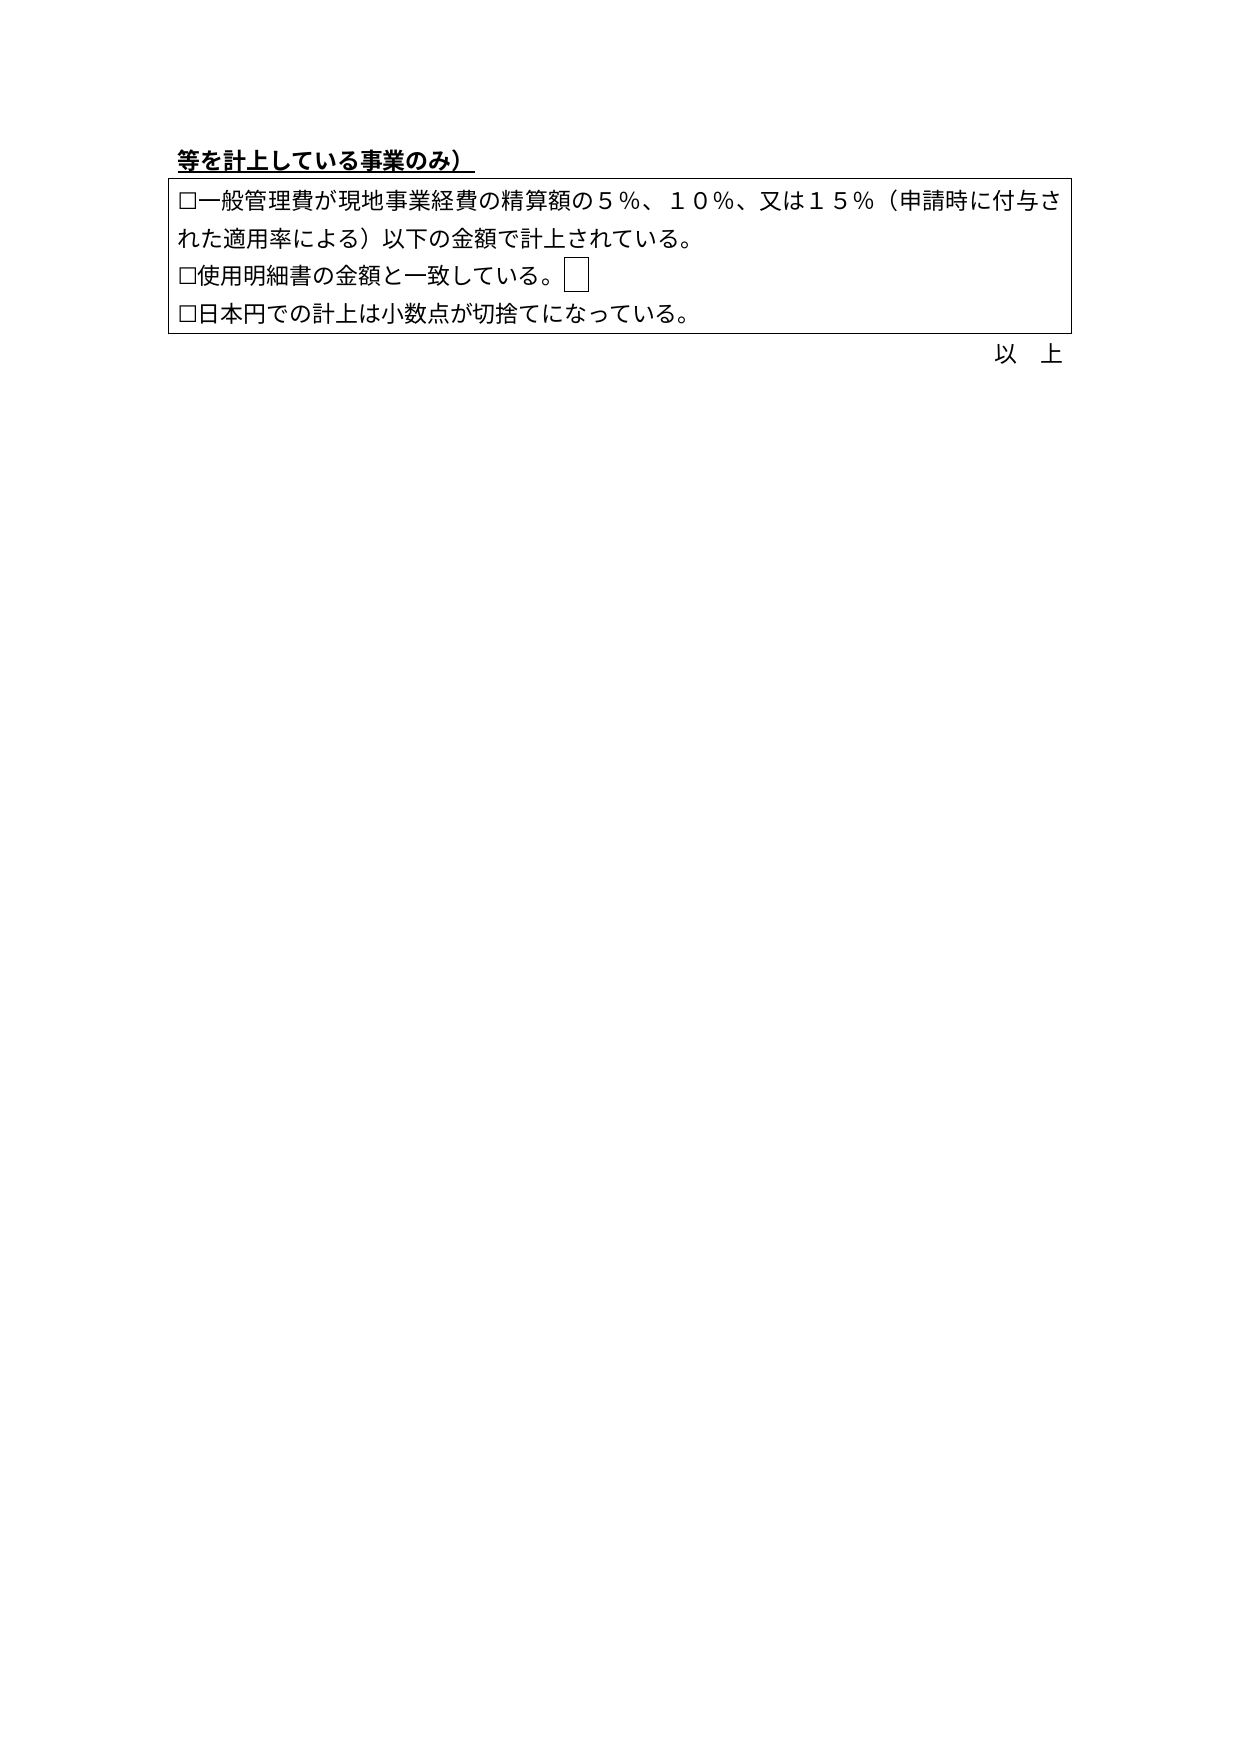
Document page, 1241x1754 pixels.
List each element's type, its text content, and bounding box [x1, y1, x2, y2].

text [177, 141, 1063, 178]
text 使用明細書の金額と一致している。 [177, 256, 1063, 291]
text 一般管理費が現地事業経費の精算額の５％、１０％、又は１５％（申請時に付与された適用率による）以下の金額で計上されている。 [169, 179, 1071, 256]
text 以 上 [177, 334, 1063, 372]
text 日本円での計上は小数点が切捨てになっている。 [169, 291, 1071, 333]
